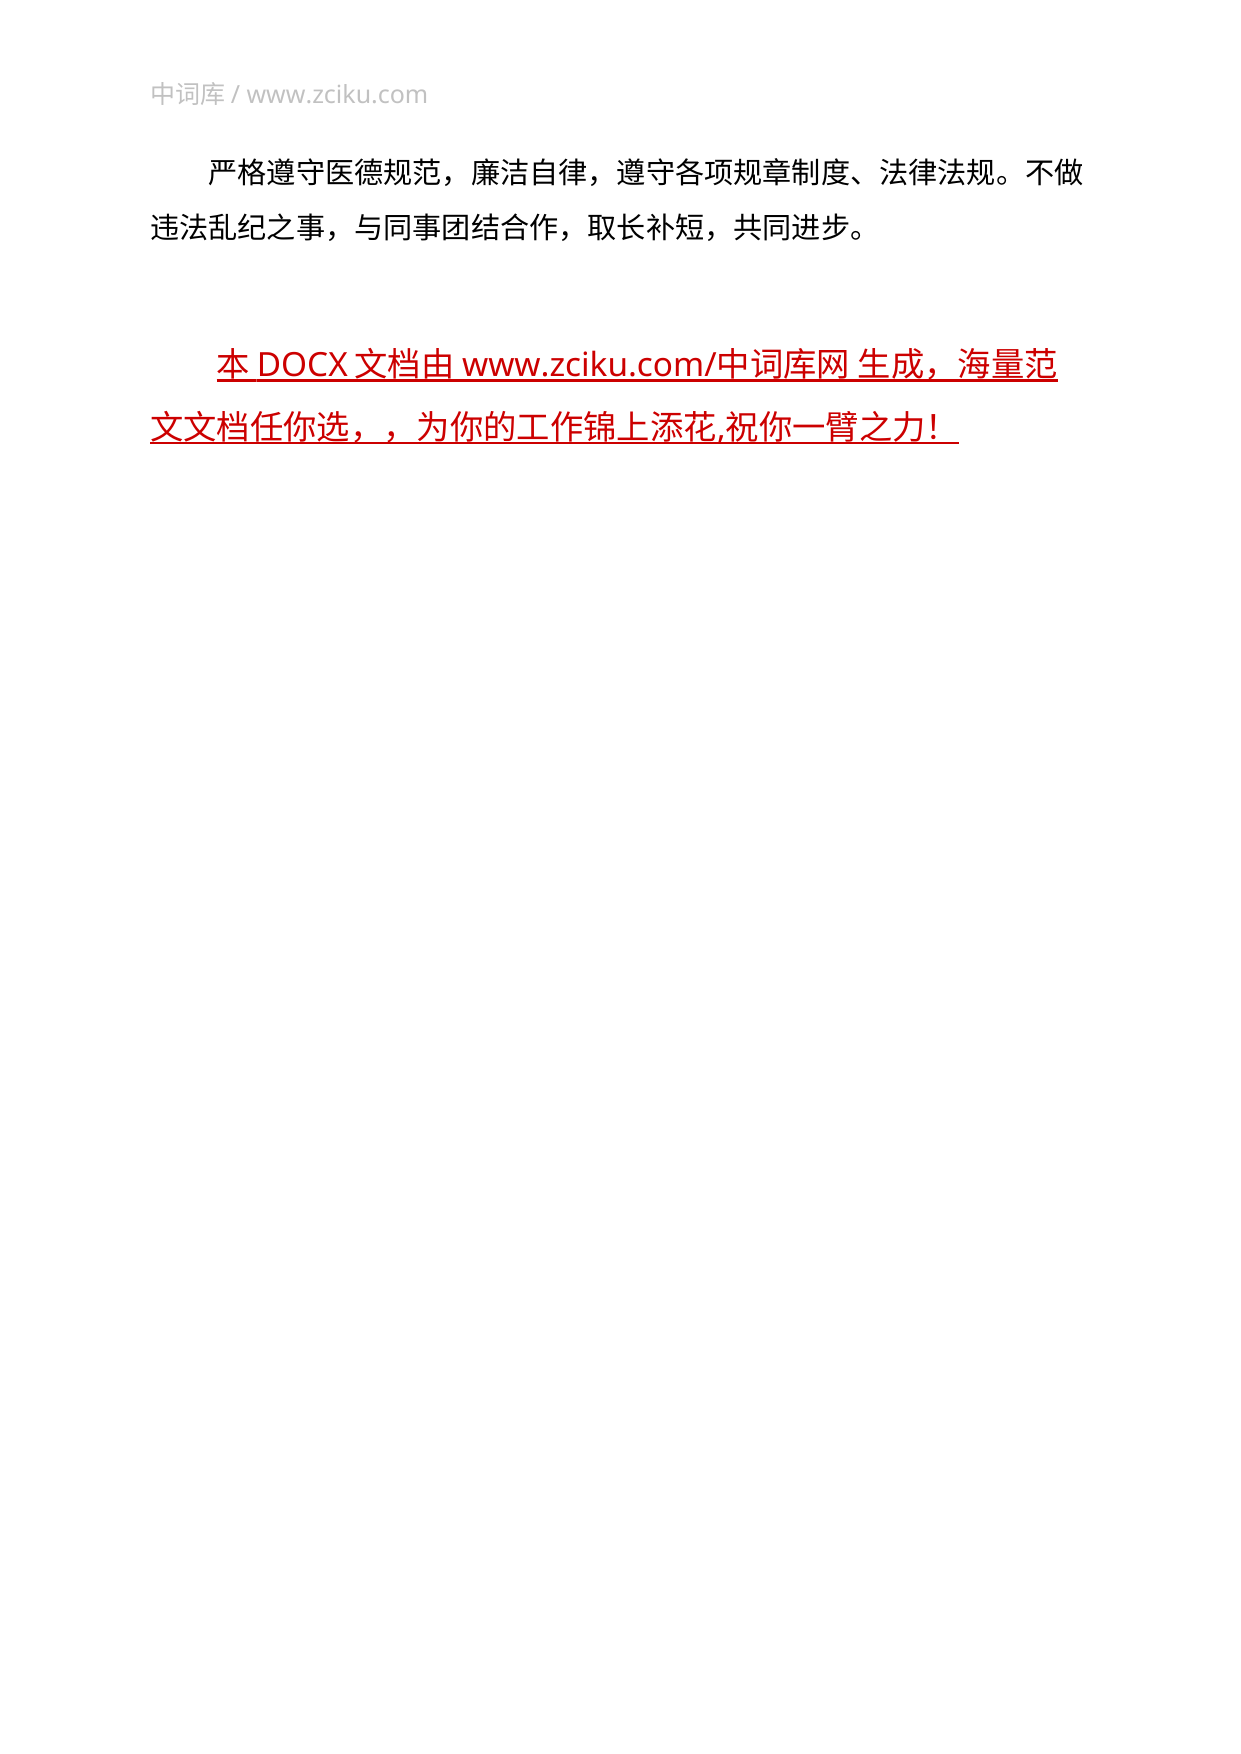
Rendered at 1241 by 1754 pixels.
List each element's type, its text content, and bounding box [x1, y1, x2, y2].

text 严格遵守医德规范，廉洁自律，遵守各项规章制度、法律法规。不做违法乱纪之事，与同事团结合作，取长补短，共同进步。 [150, 150, 1090, 247]
text 本DOCX文档由 www.zciku.com/中词库网 生成，海量范文文档任你选，，为你的工作锦上添花,祝你一臂之力！ [150, 338, 1090, 449]
